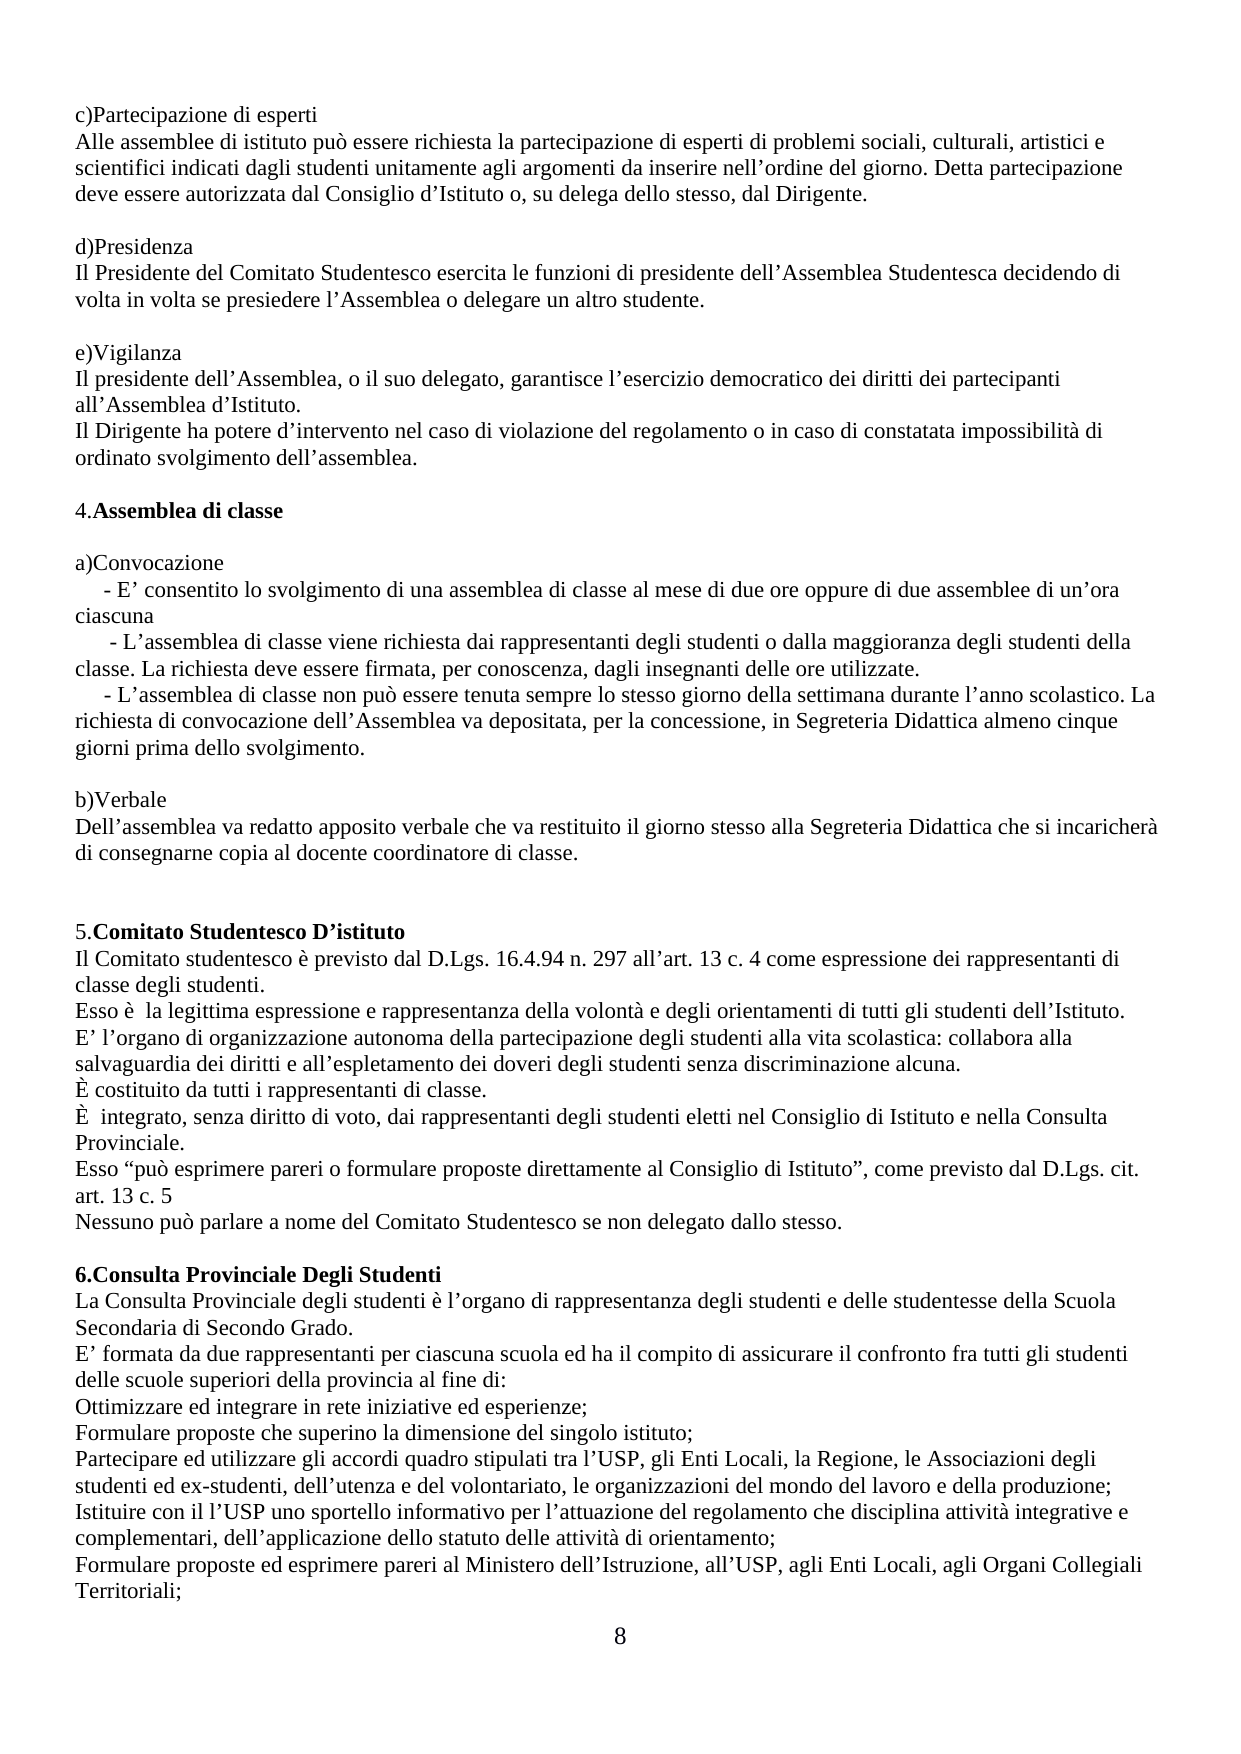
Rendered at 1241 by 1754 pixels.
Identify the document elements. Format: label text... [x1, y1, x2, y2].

text Il Dirigente ha potere d’intervento nel caso di violazione del regolamento o in caso di constatata impossibilità di ordinato svolgimento dell’assemblea. [75, 418, 1165, 470]
text Formulare proposte ed esprimere pareri al Ministero dell’Istruzione, all’USP, agli Enti Locali, agli Organi Collegiali Territoriali; [75, 1551, 1165, 1603]
text Il presidente dell’Assemblea, o il suo delegato, garantisce l’esercizio democratico dei diritti dei partecipanti all’Assemblea d’Istituto. [75, 365, 1165, 418]
text Esso è la legittima espressione e rappresentanza della volontà e degli orientamenti di tutti gli studenti dell’Istituto. [75, 997, 1165, 1024]
text b)Verbale Dell’assemblea va redatto apposito verbale che va restituito il giorno stesso alla Segreteria Didattica che si incaricherà di consegnarne copia al docente coordinatore di classe. [75, 787, 1165, 892]
text È costituito da tutti i rappresentanti di classe. [75, 1076, 1165, 1103]
text - L’assemblea di classe viene richiesta dai rappresentanti degli studenti o dalla maggioranza degli studenti della classe. La richiesta deve essere firmata, per conoscenza, dagli insegnanti delle ore utilizzate. [75, 628, 1165, 681]
text La Consulta Provinciale degli studenti è l’organo di rappresentanza degli studenti e delle studentesse della Scuola Secondaria di Secondo Grado. [75, 1287, 1165, 1340]
text Esso “può esprimere pareri o formulare proposte direttamente al Consiglio di Istituto”, come previsto dal D.Lgs. cit. art. 13 c. 5 [75, 1156, 1165, 1208]
text - L’assemblea di classe non può essere tenuta sempre lo stesso giorno della settimana durante l’anno scolastico. La richiesta di convocazione dell’Assemblea va depositata, per la concessione, in Segreteria Didattica almeno cinque giorni prima dello svolgimento. [75, 681, 1165, 760]
text Il Comitato studentesco è previsto dal D.Lgs. 16.4.94 n. 297 all’art. 13 c. 4 come espressione dei rappresentanti di classe degli studenti. [75, 945, 1165, 997]
text 4.Assemblea di classe [75, 497, 1165, 523]
text 6.Consulta Provinciale Degli Studenti [75, 1261, 1165, 1287]
text Ottimizzare ed integrare in rete iniziative ed esperienze; [75, 1393, 1165, 1419]
text Partecipare ed utilizzare gli accordi quadro stipulati tra l’USP, gli Enti Locali, la Regione, le Associazioni degli studenti ed ex-studenti, dell’utenza e del volontariato, le organizzazioni del mondo del lavoro e della produzione; [75, 1445, 1165, 1498]
text d)Presidenza Il Presidente del Comitato Studentesco esercita le funzioni di presidente dell’Assemblea Studentesca decidendo di volta in volta se presiedere l’Assemblea o delegare un altro studente. [75, 207, 1165, 312]
text e)Vigilanza [75, 312, 1165, 365]
text E’ formata da due rappresentanti per ciascuna scuola ed ha il compito di assicurare il confronto fra tutti gli studenti delle scuole superiori della provincia al fine di: [75, 1340, 1165, 1393]
text Formulare proposte che superino la dimensione del singolo istituto; [75, 1419, 1165, 1445]
text a)Convocazione - E’ consentito lo svolgimento di una assemblea di classe al mese di due ore oppure di due assemblee di un’ora ciascuna [75, 549, 1165, 628]
text E’ l’organo di organizzazione autonoma della partecipazione degli studenti alla vita scolastica: collabora alla salvaguardia dei diritti e all’espletamento dei doveri degli studenti senza discriminazione alcuna. [75, 1024, 1165, 1076]
text 5.Comitato Studentesco D’istituto [75, 918, 1165, 945]
text c)Partecipazione di esperti Alle assemblee di istituto può essere richiesta la partecipazione di esperti di problemi sociali, culturali, artistici e scientifici indicati dagli studenti unitamente agli argomenti da inserire nell’ordine del giorno. Detta partecipazione deve essere autorizzata dal Consiglio d’Istituto o, su delega dello stesso, dal Dirigente. [75, 75, 1165, 207]
text È integrato, senza diritto di voto, dai rappresentanti degli studenti eletti nel Consiglio di Istituto e nella Consulta Provinciale. [75, 1103, 1165, 1156]
text Istituire con il l’USP uno sportello informativo per l’attuazione del regolamento che disciplina attività integrative e complementari, dell’applicazione dello statuto delle attività di orientamento; [75, 1498, 1165, 1551]
text Nessuno può parlare a nome del Comitato Studentesco se non delegato dallo stesso. [75, 1208, 1165, 1234]
